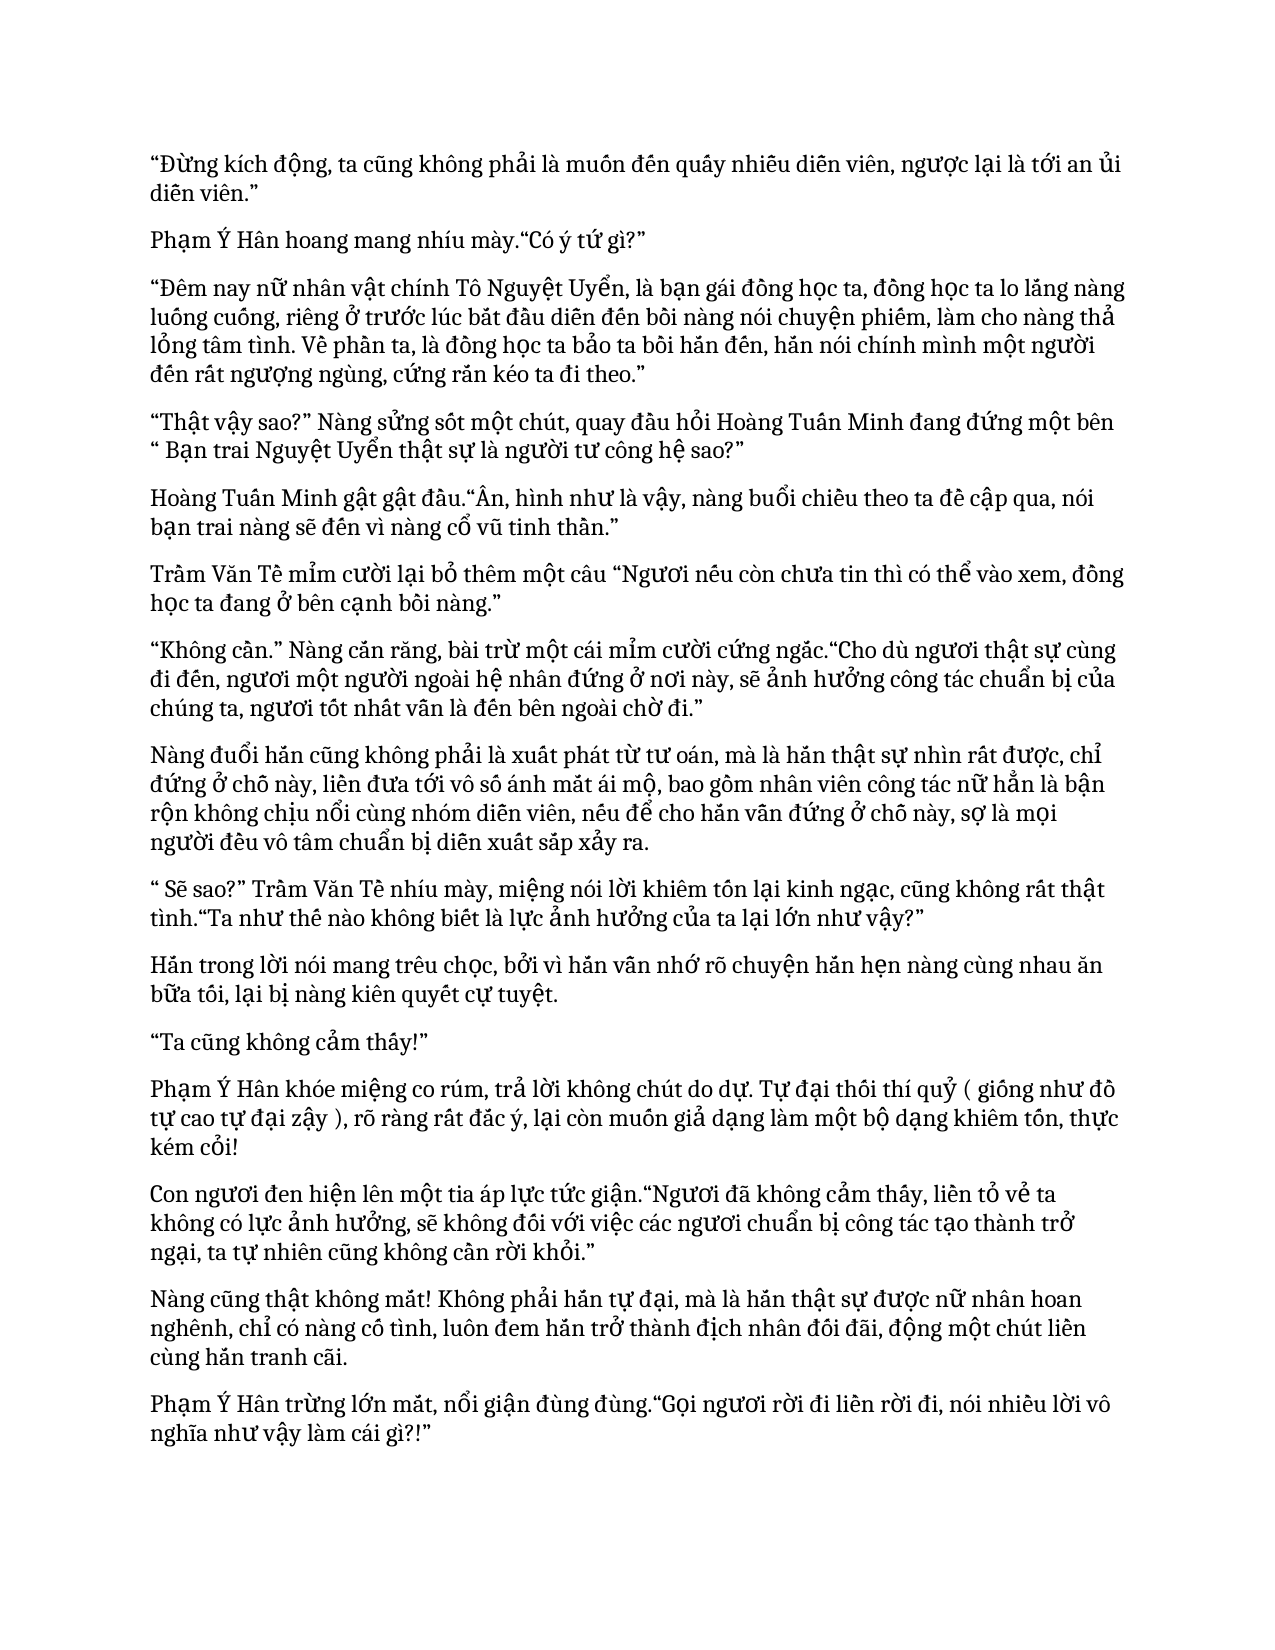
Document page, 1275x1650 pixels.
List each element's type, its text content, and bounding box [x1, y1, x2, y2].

text “Ta cũng không cảm thấy!” [150, 1027, 1125, 1056]
text “Không cần.” Nàng cắn răng, bài trừ một cái mỉm cười cứng ngắc.“Cho dù ngươi thật sự cùng đi đến, ngươi một người ngoài hệ nhân đứng ở nơi này, sẽ ảnh hưởng công tác chuẩn bị của chúng ta, ngươi tốt nhất vẫn là đến bên ngoài chờ đi.” [150, 636, 1125, 722]
text Con ngươi đen hiện lên một tia áp lực tức giận.“Ngươi đã không cảm thấy, liền tỏ vẻ ta không có lực ảnh hưởng, sẽ không đối với việc các ngươi chuẩn bị công tác tạo thành trở ngại, ta tự nhiên cũng không cần rời khỏi.” [150, 1180, 1125, 1266]
text Trầm Văn Tề mỉm cười lại bỏ thêm một câu “Ngươi nếu còn chưa tin thì có thể vào xem, đồng học ta đang ở bên cạnh bồi nàng.” [150, 560, 1125, 617]
text “ Sẽ sao?” Trầm Văn Tề nhíu mày, miệng nói lời khiêm tốn lại kinh ngạc, cũng không rất thật tình.“Ta như thế nào không biết là lực ảnh hưởng của ta lại lớn như vậy?” [150, 875, 1125, 932]
text Hắn trong lời nói mang trêu chọc, bởi vì hắn vẫn nhớ rõ chuyện hắn hẹn nàng cùng nhau ăn bữa tối, lại bị nàng kiên quyết cự tuyệt. [150, 951, 1125, 1009]
text Nàng cũng thật không mắt! Không phải hắn tự đại, mà là hắn thật sự được nữ nhân hoan nghênh, chỉ có nàng cố tình, luôn đem hắn trở thành địch nhân đối đãi, động một chút liền cùng hắn tranh cãi. [150, 1285, 1125, 1371]
text “Đêm nay nữ nhân vật chính Tô Nguyệt Uyển, là bạn gái đồng học ta, đồng học ta lo lắng nàng luống cuống, riêng ở trước lúc bắt đầu diễn đến bồi nàng nói chuyện phiếm, làm cho nàng thả lỏng tâm tình. Về phần ta, là đồng học ta bảo ta bồi hắn đến, hắn nói chính mình một người đến rất ngượng ngùng, cứng rắn kéo ta đi theo.” [150, 274, 1125, 389]
text “Thật vậy sao?” Nàng sửng sốt một chút, quay đầu hỏi Hoàng Tuấn Minh đang đứng một bên “ Bạn trai Nguyệt Uyển thật sự là người tư công hệ sao?” [150, 407, 1125, 465]
text Phạm Ý Hân khóe miệng co rúm, trả lời không chút do dự. Tự đại thối thí quỷ ( giống như đồ tự cao tự đại zậy ), rõ ràng rất đắc ý, lại còn muốn giả dạng làm một bộ dạng khiêm tốn, thực kém cỏi! [150, 1075, 1125, 1161]
text “Đừng kích động, ta cũng không phải là muốn đến quấy nhiễu diễn viên, ngược lại là tới an ủi diễn viên.” [150, 150, 1125, 207]
text Hoàng Tuấn Minh gật gật đầu.“Ân, hình như là vậy, nàng buổi chiều theo ta đề cập qua, nói bạn trai nàng sẽ đến vì nàng cổ vũ tinh thần.” [150, 484, 1125, 541]
text Phạm Ý Hân trừng lớn mắt, nổi giận đùng đùng.“Gọi ngươi rời đi liền rời đi, nói nhiều lời vô nghĩa như vậy làm cái gì?!” [150, 1390, 1125, 1447]
text Phạm Ý Hân hoang mang nhíu mày.“Có ý tứ gì?” [150, 226, 1125, 255]
text Nàng đuổi hắn cũng không phải là xuất phát từ tư oán, mà là hắn thật sự nhìn rất được, chỉ đứng ở chỗ này, liền đưa tới vô số ánh mắt ái mộ, bao gồm nhân viên công tác nữ hẳn là bận rộn không chịu nổi cùng nhóm diễn viên, nếu để cho hắn vẫn đứng ở chỗ này, sợ là mọi người đều vô tâm chuẩn bị diễn xuất sắp xảy ra. [150, 741, 1125, 856]
